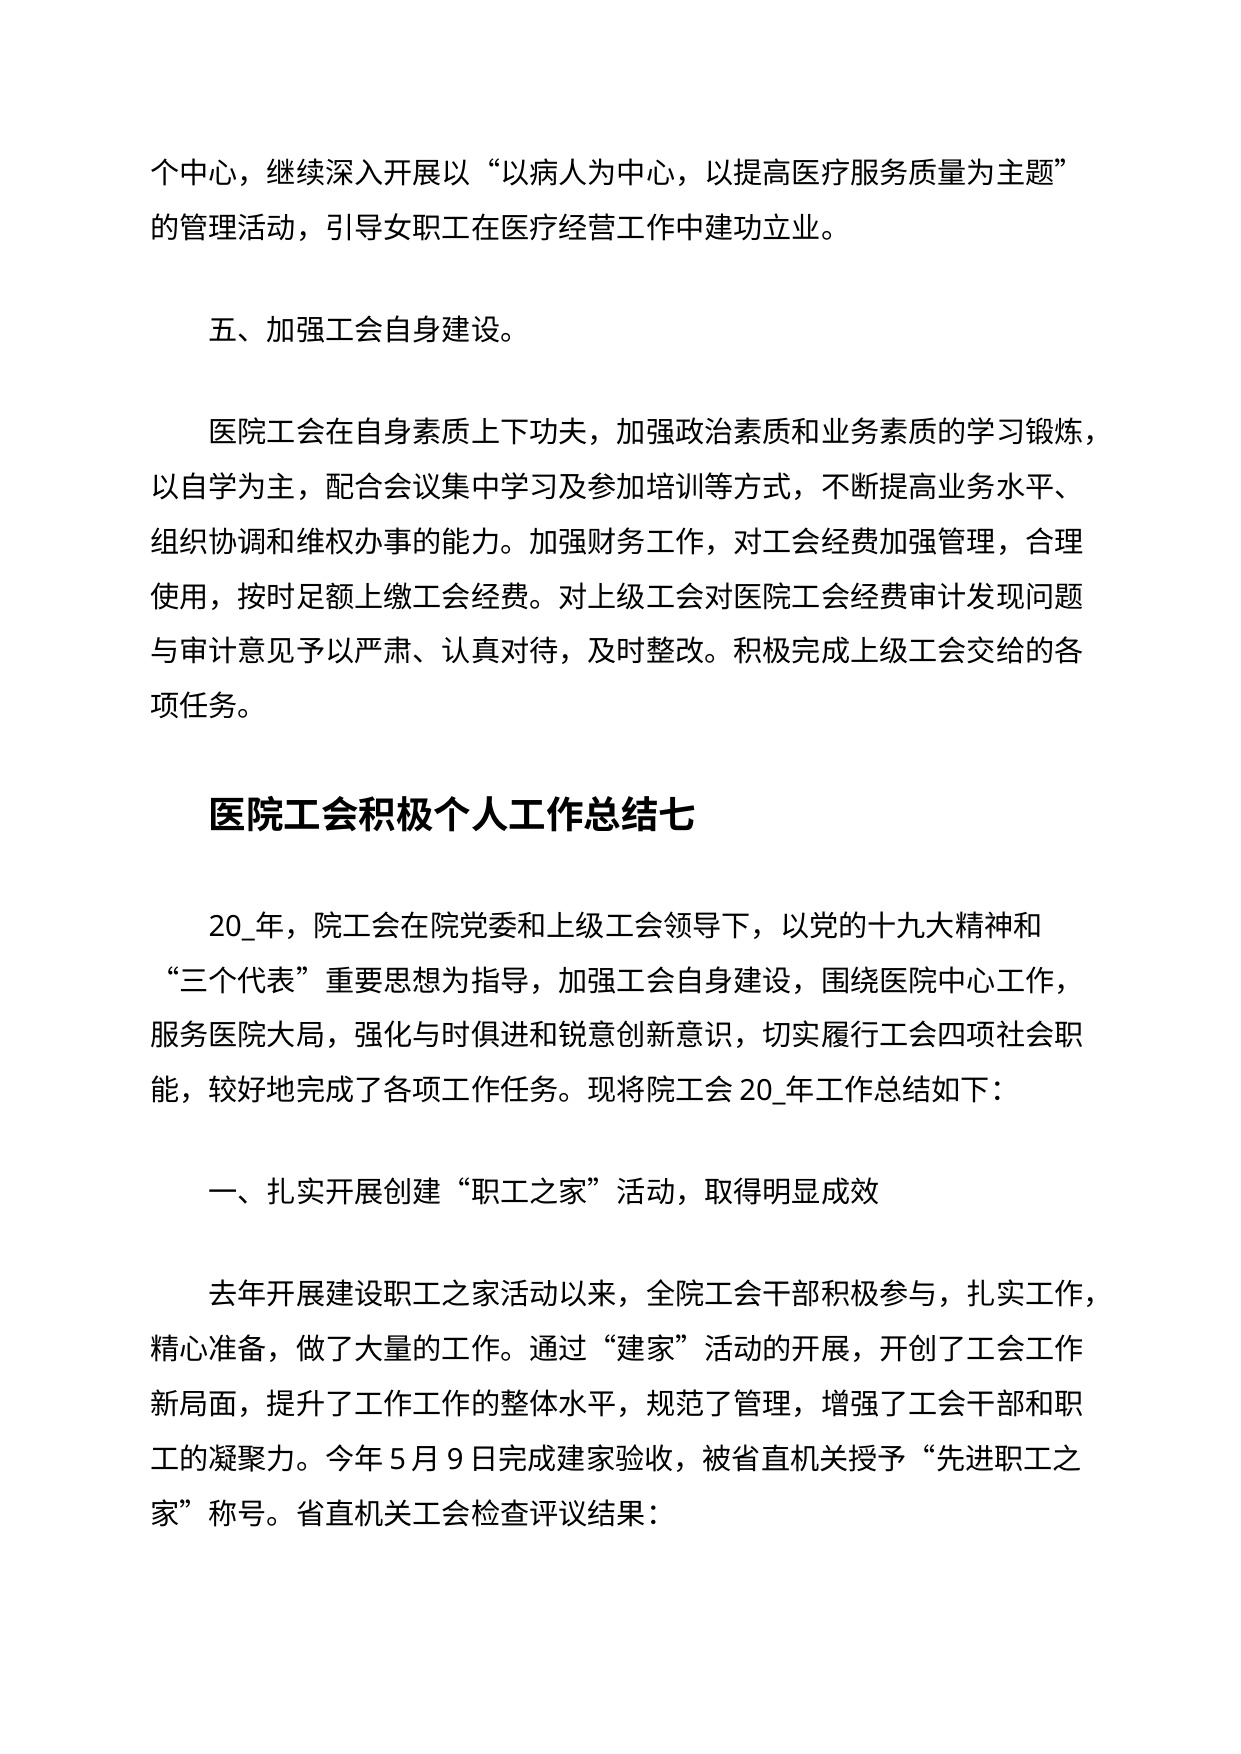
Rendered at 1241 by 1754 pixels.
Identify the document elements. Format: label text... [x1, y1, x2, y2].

text 医院工会积极个人工作总结七 [150, 785, 1090, 839]
text 医院工会在自身素质上下功夫，加强政治素质和业务素质的学习锻炼，以自学为主，配合会议集中学习及参加培训等方式，不断提高业务水平、组织协调和维权办事的能力。加强财务工作，对工会经费加强管理，合理使用，按时足额上缴工会经费。对上级工会对医院工会经费审计发现问题与审计意见予以严肃、认真对待，及时整改。积极完成上级工会交给的各项任务。 [150, 408, 1090, 725]
text 五、加强工会自身建设。 [150, 307, 1090, 349]
text 去年开展建设职工之家活动以来，全院工会干部积极参与，扎实工作，精心准备，做了大量的工作。通过“建家”活动的开展，开创了工会工作新局面，提升了工作工作的整体水平，规范了管理，增强了工会干部和职工的凝聚力。今年5月9日完成建家验收，被省直机关授予“先进职工之家”称号。省直机关工会检查评议结果： [150, 1271, 1090, 1533]
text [150, 150, 1090, 247]
text 一、扎实开展创建“职工之家”活动，取得明显成效 [150, 1169, 1090, 1211]
text 20_年，院工会在院党委和上级工会领导下，以党的十九大精神和“三个代表”重要思想为指导，加强工会自身建设，围绕医院中心工作，服务医院大局，强化与时俱进和锐意创新意识，切实履行工会四项社会职能，较好地完成了各项工作任务。现将院工会20_年工作总结如下： [150, 902, 1090, 1109]
